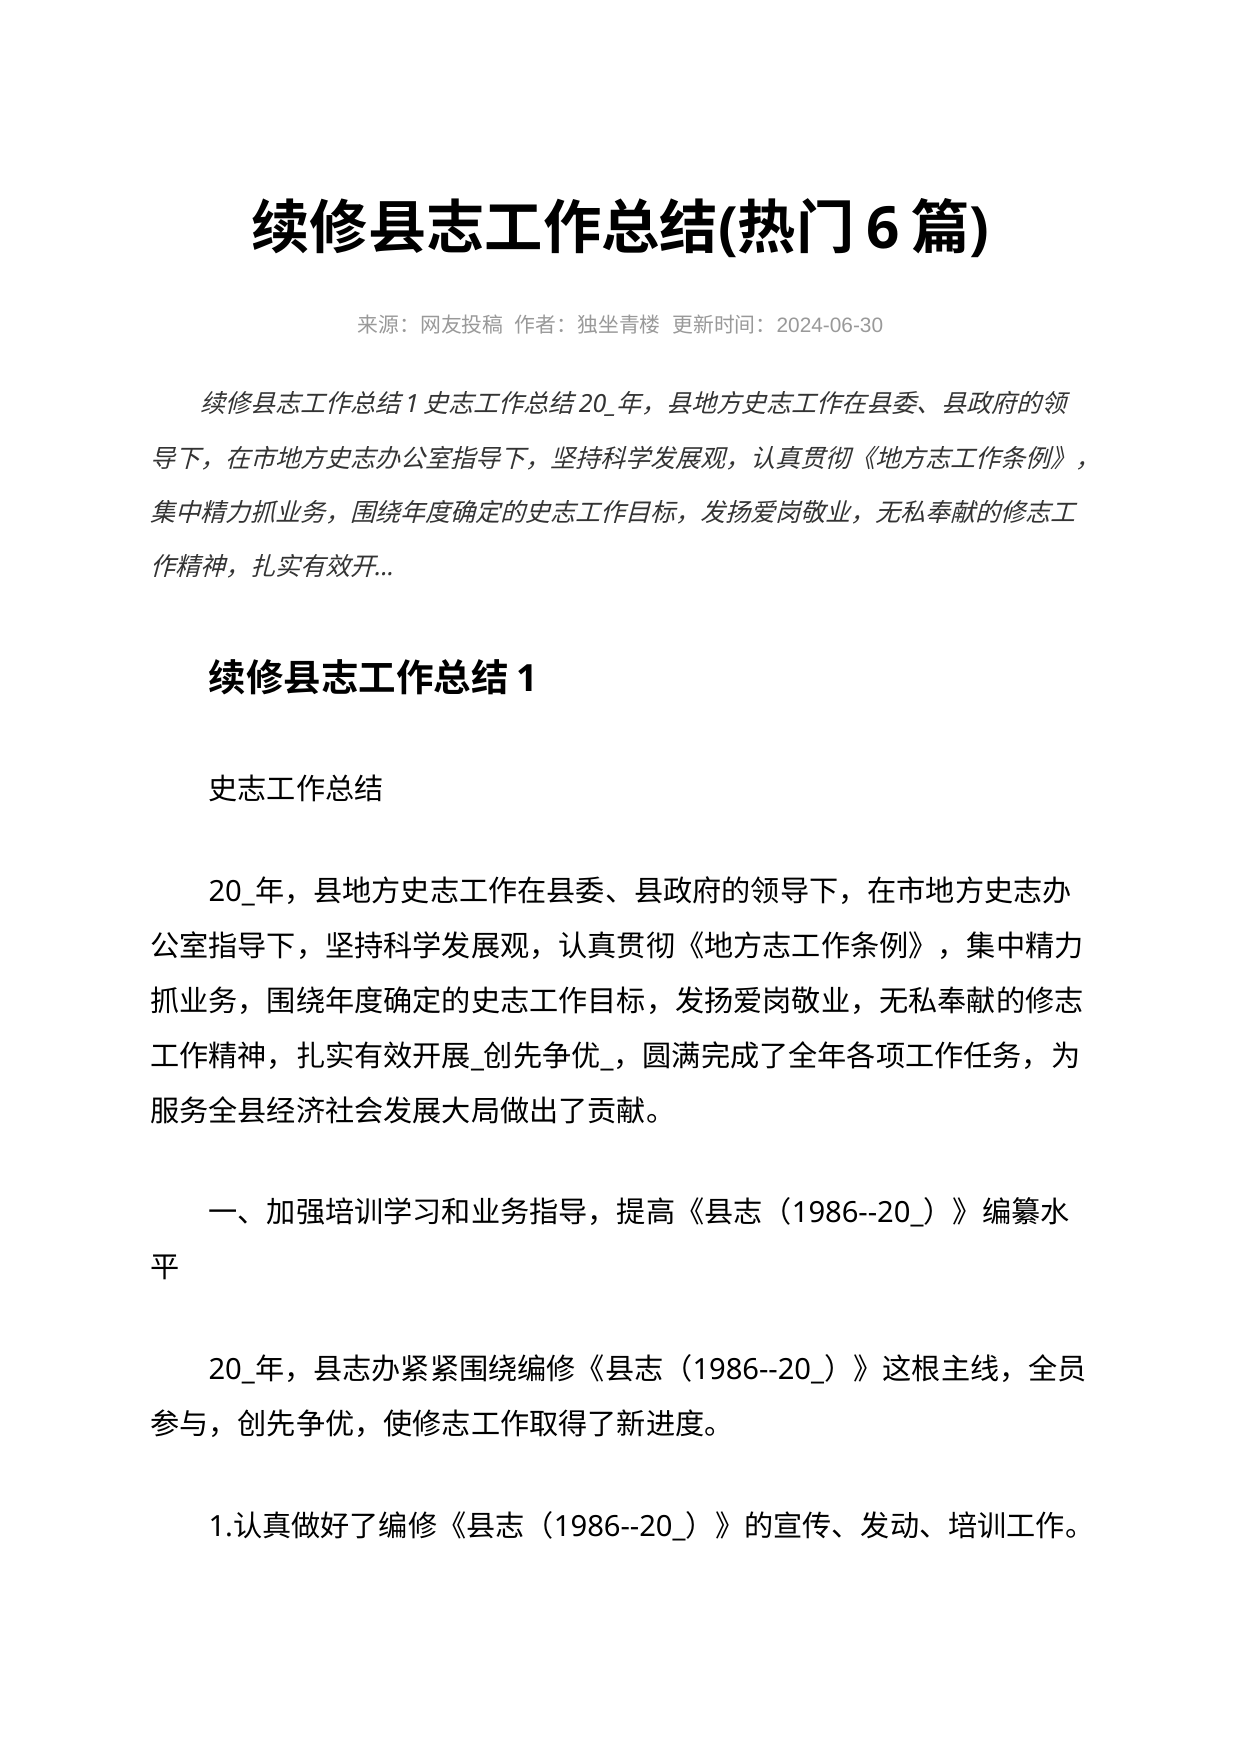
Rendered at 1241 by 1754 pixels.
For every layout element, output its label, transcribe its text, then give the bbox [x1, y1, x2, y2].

text 续修县志工作总结1史志工作总结20_年，县地方史志工作在县委、县政府的领导下，在市地方史志办公室指导下，坚持科学发展观，认真贯彻《地方志工作条例》，集中精力抓业务，围绕年度确定的史志工作目标，发扬爱岗敬业，无私奉献的修志工作精神，扎实有效开... [150, 384, 1090, 583]
text 一、加强培训学习和业务指导，提高《县志（1986--20_）》编纂水平 [150, 1189, 1090, 1286]
text 史志工作总结 [150, 766, 1090, 808]
text 来源：网友投稿 作者：独坐青楼 更新时间：2024-06-30 [150, 313, 1090, 337]
text 20_年，县志办紧紧围绕编修《县志（1986--20_）》这根主线，全员参与，创先争优，使修志工作取得了新进度。 [150, 1346, 1090, 1443]
subtitle 续修县志工作总结(热门6篇) [150, 181, 1090, 266]
text 20_年，县地方史志工作在县委、县政府的领导下，在市地方史志办公室指导下，坚持科学发展观，认真贯彻《地方志工作条例》，集中精力抓业务，围绕年度确定的史志工作目标，发扬爱岗敬业，无私奉献的修志工作精神，扎实有效开展_创先争优_，圆满完成了全年各项工作任务，为服务全县经济社会发展大局做出了贡献。 [150, 867, 1090, 1129]
text 续修县志工作总结1 [150, 648, 1090, 703]
text 1.认真做好了编修《县志（1986--20_）》的宣传、发动、培训工作。 [150, 1503, 1090, 1545]
